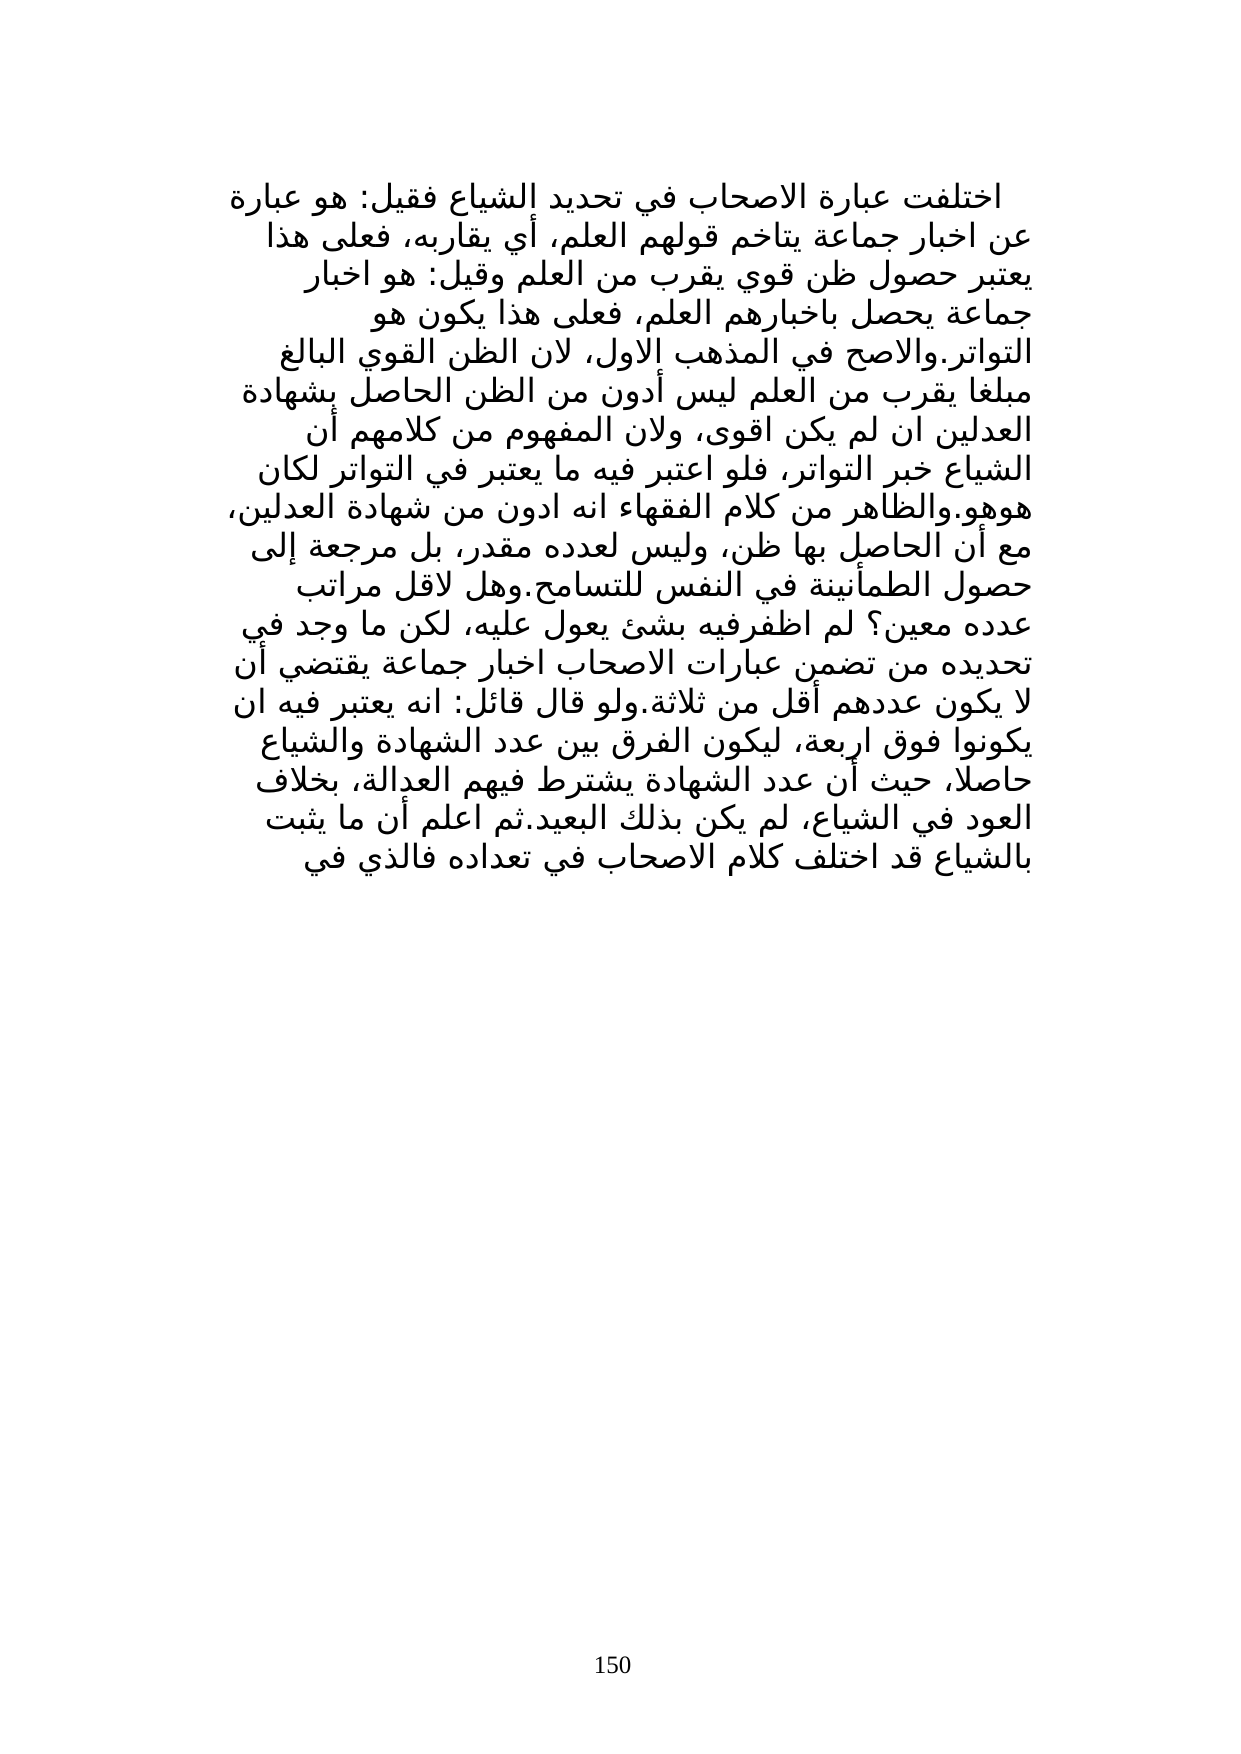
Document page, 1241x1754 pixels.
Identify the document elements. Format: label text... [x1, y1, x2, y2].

text اختلفت عبارة الاصحاب في تحديد الشياع فقيل: هو عبارة عن اخبار جماعة يتاخم قولهم العلم، أي يقاربه، فعلى هذا يعتبر حصول ظن قوي يقرب من العلم وقيل: هو اخبار جماعة يحصل باخبارهم العلم، فعلى هذا يكون هو التواتر.والاصح في المذهب الاول، لان الظن القوي البالغ مبلغا يقرب من العلم ليس أدون من الظن الحاصل بشهادة العدلين ان لم يكن اقوى، ولان المفهوم من كلامهم أن الشياع خبر التواتر، فلو اعتبر فيه ما يعتبر في التواتر لكان هوهو.والظاهر من كلام الفقهاء انه ادون من شهادة العدلين، مع أن الحاصل بها ظن، وليس لعدده مقدر، بل مرجعة إلى حصول الطمأنينة في النفس للتسامح.وهل لاقل مراتب عدده معين؟ لم اظفرفيه بشئ يعول عليه، لكن ما وجد في تحديده من تضمن عبارات الاصحاب اخبار جماعة يقتضي أن لا يكون عددهم أقل من ثلاثة.ولو قال قائل: انه يعتبر فيه ان يكونوا فوق اربعة، ليكون الفرق بين عدد الشهادة والشياع حاصلا، حيث أن عدد الشهادة يشترط فيهم العدالة، بخلاف العود في الشياع، لم يكن بذلك البعيد.ثم اعلم أن ما يثبت بالشياع قد اختلف كلام الاصحاب في تعداده فالذي في [222, 177, 1033, 877]
